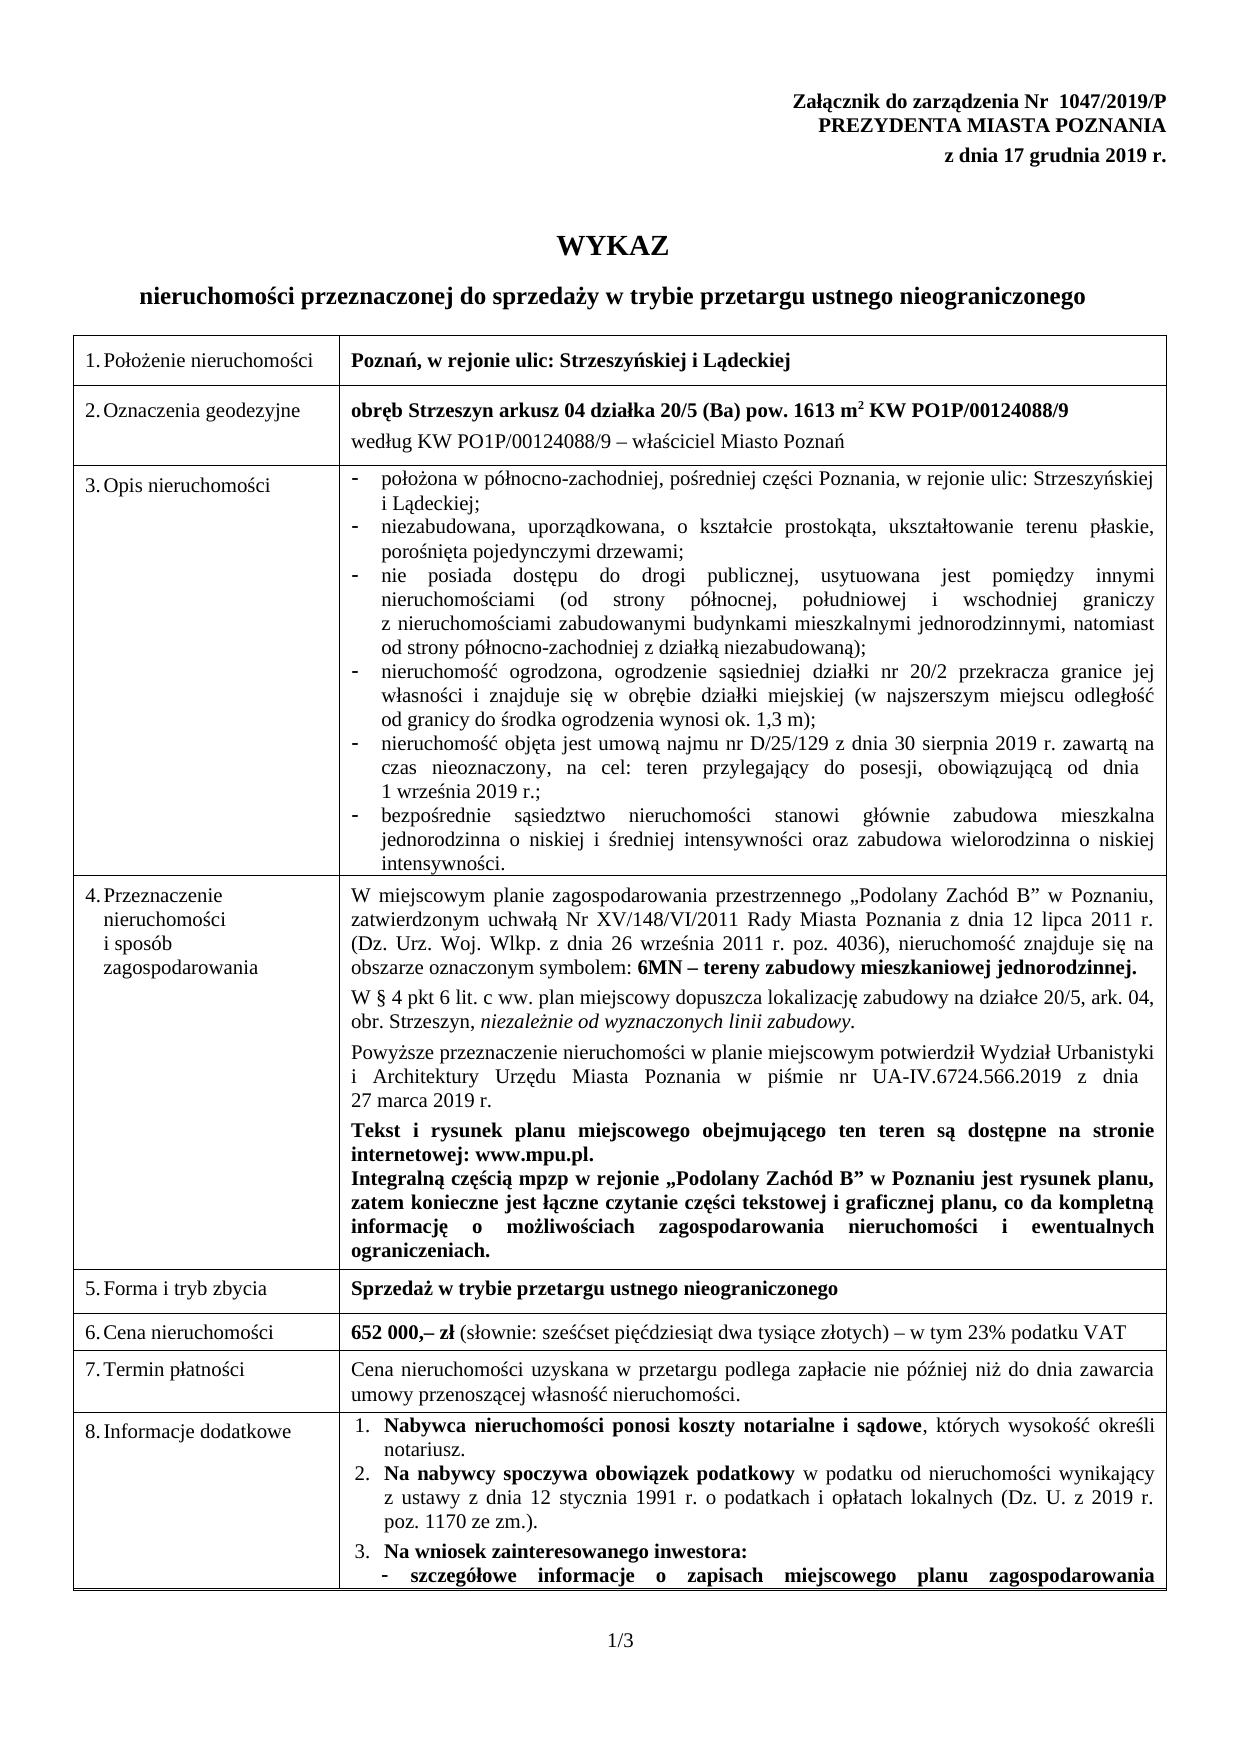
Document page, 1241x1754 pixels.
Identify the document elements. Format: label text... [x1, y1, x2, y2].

text z dnia 17 grudnia 2019 r. [148, 143, 1166, 167]
table_cell Forma i tryb zbycia [74, 1270, 339, 1312]
table_cell Sprzedaż w trybie przetargu ustnego nieograniczonego [340, 1270, 1166, 1312]
text PREZYDENTA MIASTA POZNANIA [148, 113, 1166, 137]
table_header Poznań, w rejonie ulic: Strzeszyńskiej i Lądeckiej [340, 336, 1166, 385]
subtitle Załącznik do zarządzenia Nr 1047/2019/P [148, 89, 1166, 113]
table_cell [74, 1413, 339, 1587]
table_cell Oznaczenia geodezyjne [74, 386, 339, 465]
table_cell Cena nieruchomości [74, 1314, 339, 1350]
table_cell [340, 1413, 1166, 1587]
table_cell Cena nieruchomości uzyskana w przetargu podlega zapłacie nie później niż do dnia zawarcia umowy przenoszącej własność nieruchomości. [340, 1351, 1166, 1412]
table_cell 652 000,– zł (słownie: sześćset pięćdziesiąt dwa tysiące złotych) – w tym 23% podatku VAT [340, 1314, 1166, 1350]
table_cell Opis nieruchomości [74, 466, 339, 875]
table_cell Termin płatności [74, 1351, 339, 1412]
table_header Położenie nieruchomości [74, 336, 339, 385]
table_cell W miejscowym planie zagospodarowania przestrzennego „Podolany Zachód B” w Poznaniu, zatwierdzonym uchwałą Nr XV/148/VI/2011 Rady Miasta Poznania z dnia 12 lipca 2011 r. (Dz. Urz. Woj. Wlkp. z dnia 26 września 2011 r. poz. 4036), nieruchomość znajduje się na obszarze oznaczonym symbolem: 6MN – tereny zabudowy mieszkaniowej jednorodzinnej. W § 4 pkt 6 lit. c ww. plan miejscowy dopuszcza lokalizację zabudowy na działce 20/5, ark. 04, obr. Strzeszyn, niezależnie od wyznaczonych linii zabudowy. Powyższe przeznaczenie nieruchomości w planie miejscowym potwierdził Wydział Urbanistyki i Architektury Urzędu Miasta Poznania w piśmie nr UA-IV.6724.566.2019 z dnia 27 marca 2019 r. Tekst i rysunek planu miejscowego obejmującego ten teren są dostępne na stronie internetowej: www.mpu.pl. Integralną częścią mpzp w rejonie „Podolany Zachód B” w Poznaniu jest rysunek planu, zatem konieczne jest łączne czytanie części tekstowej i graficznej planu, co da kompletną informację o możliwościach zagospodarowania nieruchomości i ewentualnych ograniczeniach. [340, 876, 1166, 1269]
table_cell Przeznaczenie nieruchomości i sposób zagospodarowania [74, 876, 339, 1269]
text nieruchomości przeznaczonej do sprzedaży w trybie przetargu ustnego nieograniczonego [74, 281, 1152, 310]
table_cell położona w północno-zachodniej, pośredniej części Poznania, w rejonie ulic: Strzeszyńskiej i Lądeckiej; niezabudowana, uporządkowana, o kształcie prostokąta, ukształtowanie terenu płaskie, porośnięta pojedynczymi drzewami; nie posiada dostępu do drogi publicznej, usytuowana jest pomiędzy innymi nieruchomościami (od strony północnej, południowej i wschodniej graniczy z nieruchomościami zabudowanymi budynkami mieszkalnymi jednorodzinnymi, natomiast od strony północno-zachodniej z działką niezabudowaną); nieruchomość ogrodzona, ogrodzenie sąsiedniej działki nr 20/2 przekracza granice jej własności i znajduje się w obrębie działki miejskiej (w najszerszym miejscu odległość od granicy do środka ogrodzenia wynosi ok. 1,3 m); nieruchomość objęta jest umową najmu nr D/25/129 z dnia 30 sierpnia 2019 r. zawartą na czas nieoznaczony, na cel: teren przylegający do posesji, obowiązującą od dnia 1 września 2019 r.; bezpośrednie sąsiedztwo nieruchomości stanowi głównie zabudowa mieszkalna jednorodzinna o niskiej i średniej intensywności oraz zabudowa wielorodzinna o niskiej intensywności. [340, 466, 1166, 875]
table_cell obręb Strzeszyn arkusz 04 działka 20/5 (Ba) pow. 1613 m2 KW PO1P/00124088/9 według KW PO1P/00124088/9 – właściciel Miasto Poznań [340, 386, 1166, 465]
text WYKAZ [59, 228, 1166, 262]
